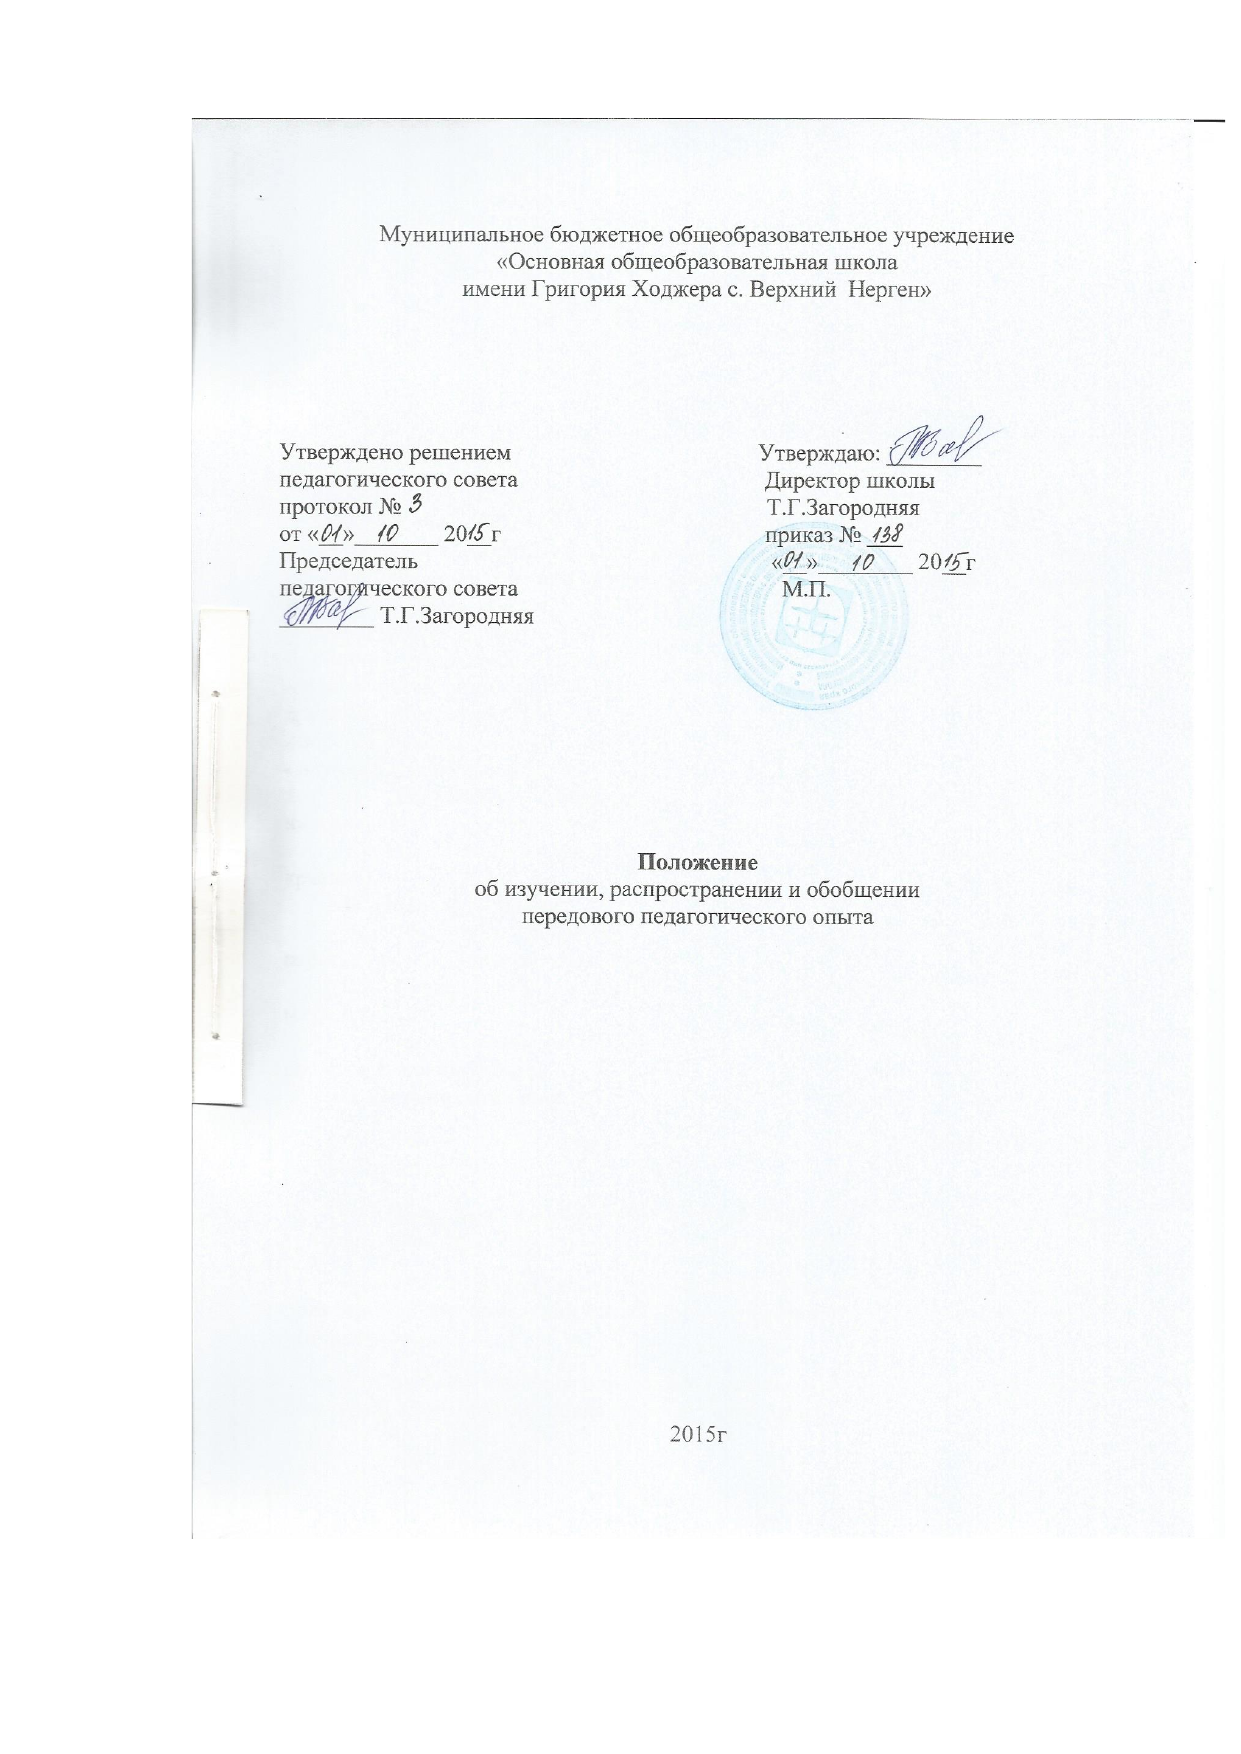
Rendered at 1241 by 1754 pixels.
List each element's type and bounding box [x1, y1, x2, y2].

picture [191, 118, 1226, 1539]
